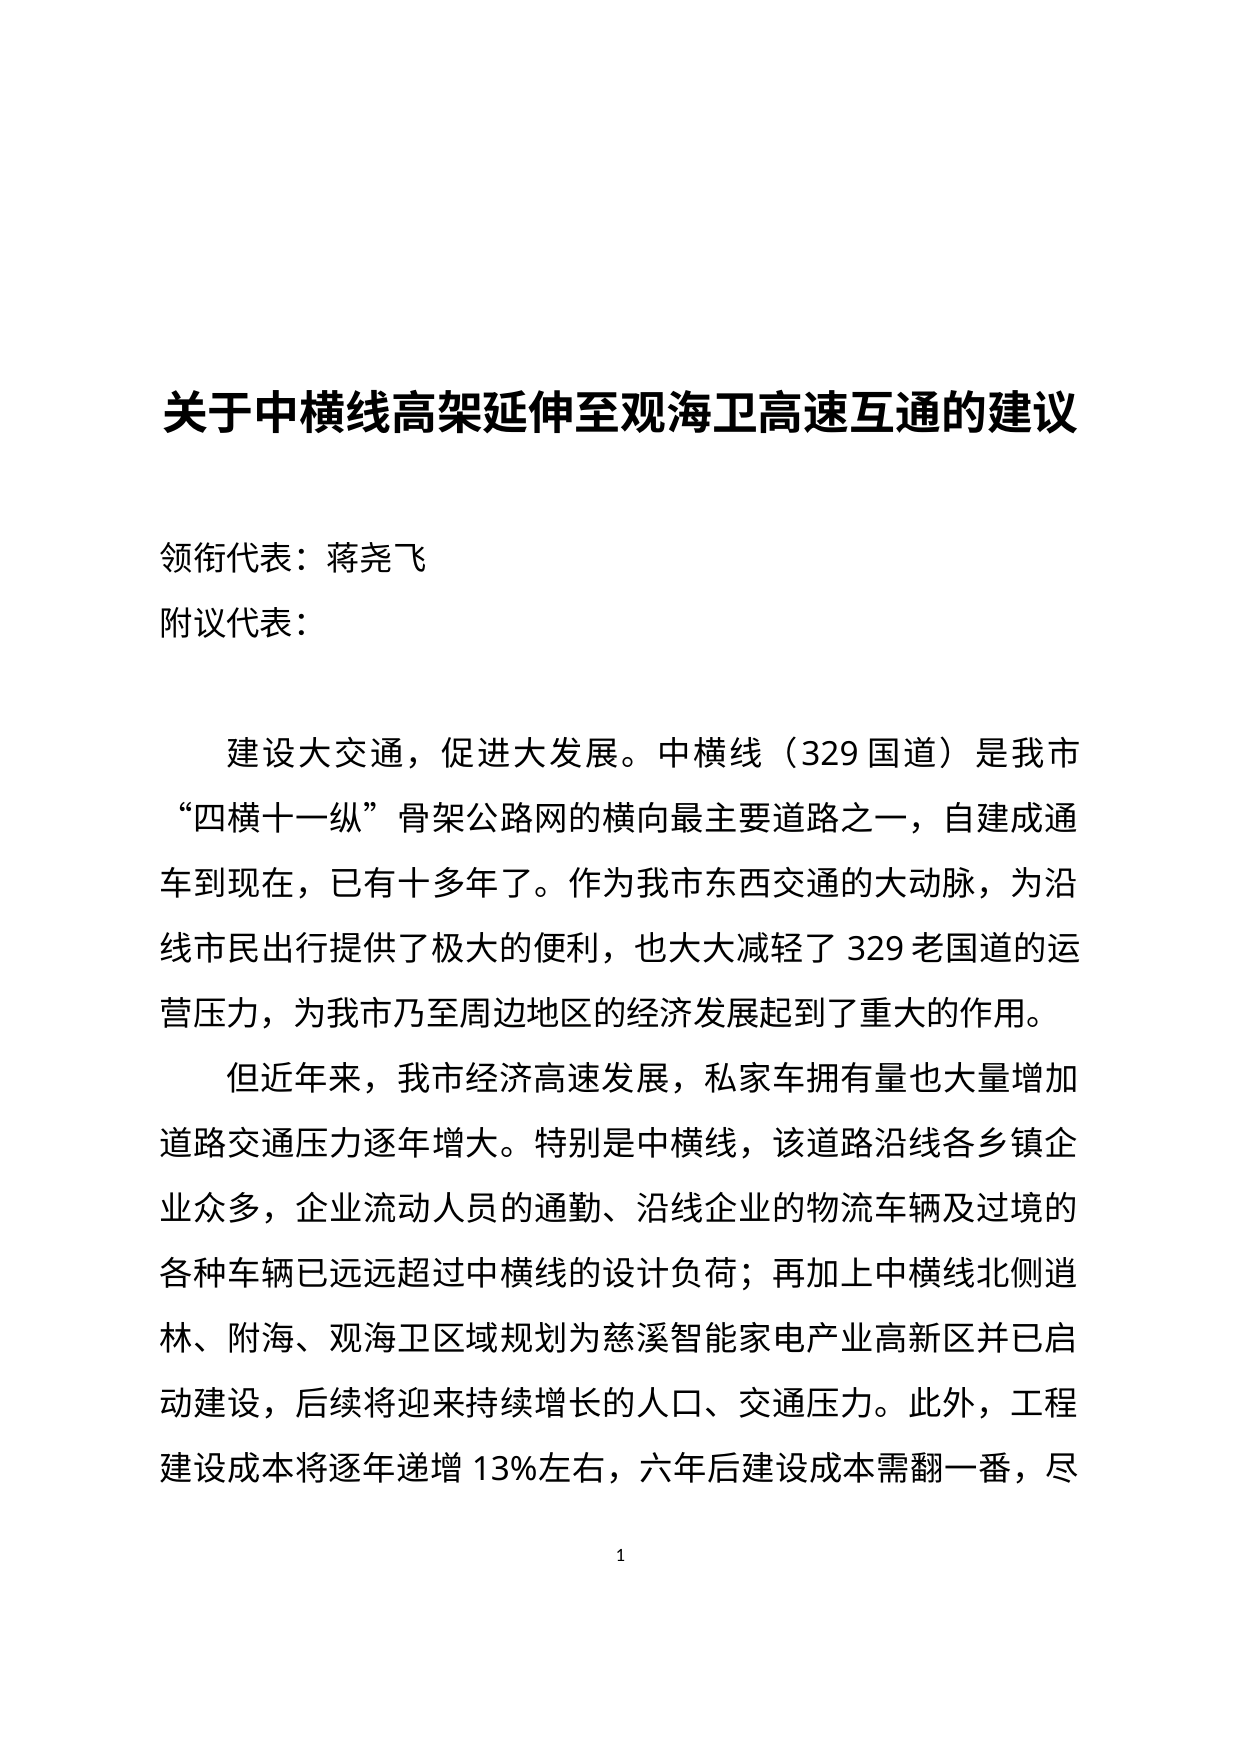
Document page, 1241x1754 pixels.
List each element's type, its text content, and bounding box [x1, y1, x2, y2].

text 建设大交通，促进大发展。中横线（329国道）是我市“四横十一纵”骨架公路网的横向最主要道路之一，自建成通车到现在，已有十多年了。作为我市东西交通的大动脉，为沿线市民出行提供了极大的便利，也大大减轻了329老国道的运营压力，为我市乃至周边地区的经济发展起到了重大的作用。 [159, 718, 1081, 1043]
text 关于中横线高架延伸至观海卫高速互通的建议 [159, 361, 1081, 458]
text 领衔代表：蒋尧飞 [159, 523, 1081, 588]
text 附议代表： [159, 588, 1081, 653]
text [159, 1043, 1081, 1498]
